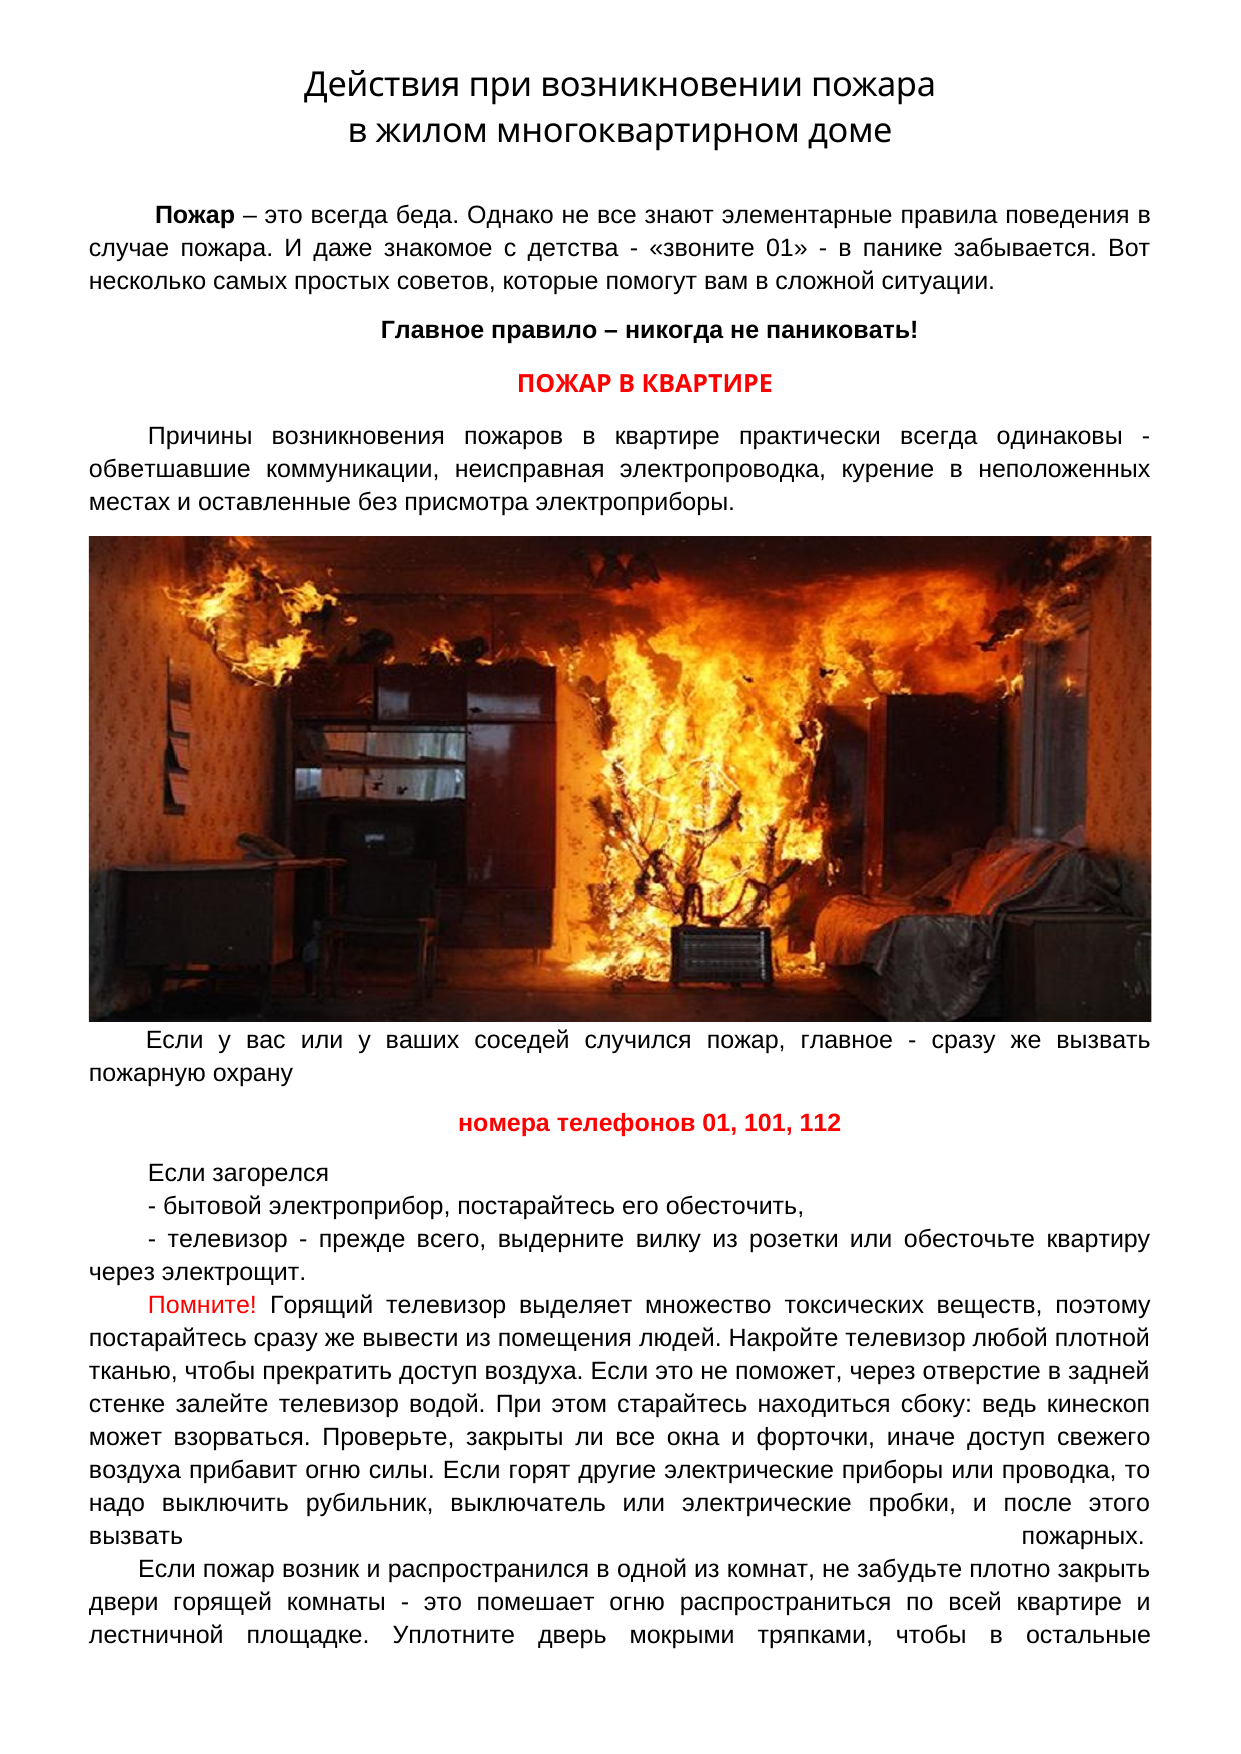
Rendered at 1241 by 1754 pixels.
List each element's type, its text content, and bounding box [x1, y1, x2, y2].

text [89, 1290, 1152, 1649]
text Действия при возникновении пожара [89, 59, 1152, 106]
text Причины возникновения пожаров в квартире практически всегда одинаковы - обветшавшие коммуникации, неисправная электропроводка, курение в неположенных местах и оставленные без присмотра электроприборы. [89, 421, 1152, 516]
text номера телефонов 01, 101, 112 [89, 1108, 1152, 1137]
text Если у вас или у ваших соседей случился пожар, главное - сразу же вызвать пожарную охрану [89, 1022, 1152, 1087]
text - бытовой электроприбор, постарайтесь его обесточить, [89, 1191, 1152, 1219]
text Главное правило – никогда не паниковать! [89, 316, 1152, 344]
text в жилом многоквартирном доме [89, 106, 1152, 153]
text ПОЖАР В КВАРТИРЕ [89, 365, 1152, 399]
text Пожар – это всегда беда. Однако не все знают элементарные правила поведения в случае пожара. И даже знакомое с детства - «звоните 01» - в панике забывается. Вот несколько самых простых советов, которые помогут вам в сложной ситуации. [89, 200, 1152, 294]
picture [88, 536, 1152, 1022]
text Если загорелся [89, 1158, 1152, 1187]
text - телевизор - прежде всего, выдерните вилку из розетки или обесточьте квартиру через электрощит. [89, 1224, 1152, 1286]
